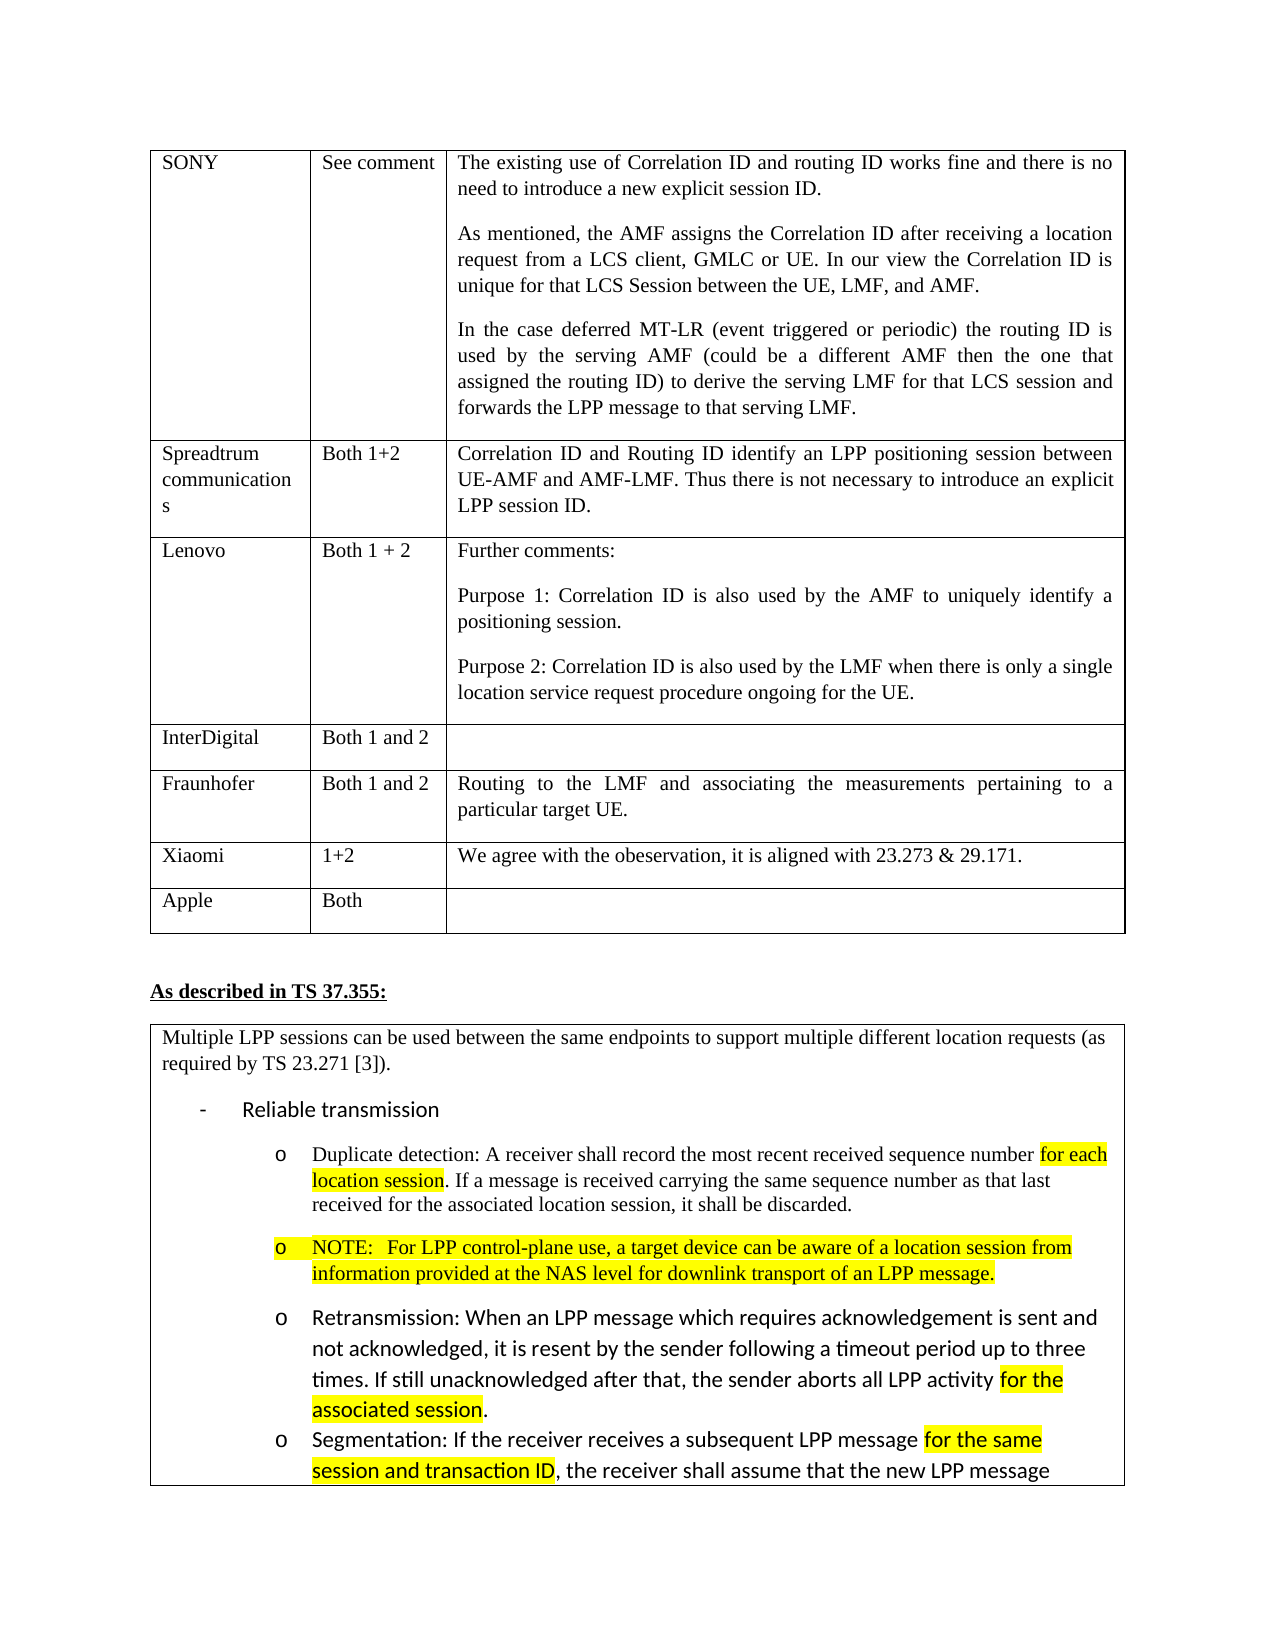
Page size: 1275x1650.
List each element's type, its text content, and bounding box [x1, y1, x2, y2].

table_cell SONY [151, 151, 310, 440]
table_cell Correlation ID and Routing ID identify an LPP positioning session between UE-AMF and AMF-LMF. Thus there is not necessary to introduce an explicit LPP session ID. [447, 441, 1124, 537]
table_cell See comment [311, 151, 446, 440]
table_cell Both [311, 889, 446, 933]
table_cell Both 1 and 2 [311, 771, 446, 842]
table_cell Both 1 and 2 [311, 725, 446, 770]
table_cell Lenovo [151, 538, 310, 724]
table_cell Fraunhofer [151, 771, 310, 842]
table_cell We agree with the obeservation, it is aligned with 23.273 & 29.171. [447, 843, 1124, 887]
table_cell Apple [151, 889, 310, 933]
table_cell Both 1 + 2 [311, 538, 446, 724]
table_cell [447, 725, 1124, 770]
text As described in TS 37.355: [150, 979, 1125, 1003]
table_cell Xiaomi [151, 843, 310, 887]
table_cell The existing use of Correlation ID and routing ID works fine and there is no need to introduce a new explicit session ID. As mentioned, the AMF assigns the Correlation ID after receiving a location request from a LCS client, GMLC or UE. In our view the Correlation ID is unique for that LCS Session between the UE, LMF, and AMF. In the case deferred MT-LR (event triggered or periodic) the routing ID is used by the serving AMF (could be a different AMF then the one that assigned the routing ID) to derive the serving LMF for that LCS session and forwards the LPP message to that serving LMF. [447, 151, 1124, 440]
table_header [151, 1025, 1124, 1484]
table_cell InterDigital [151, 725, 310, 770]
table_cell Further comments: Purpose 1: Correlation ID is also used by the AMF to uniquely identify a positioning session. Purpose 2: Correlation ID is also used by the LMF when there is only a single location service request procedure ongoing for the UE. [447, 538, 1124, 724]
table_cell Both 1+2 [311, 441, 446, 537]
table_cell Routing to the LMF and associating the measurements pertaining to a particular target UE. [447, 771, 1124, 842]
table_cell Spreadtrum communications [151, 441, 310, 537]
table_cell [447, 889, 1124, 933]
table_cell 1+2 [311, 843, 446, 887]
